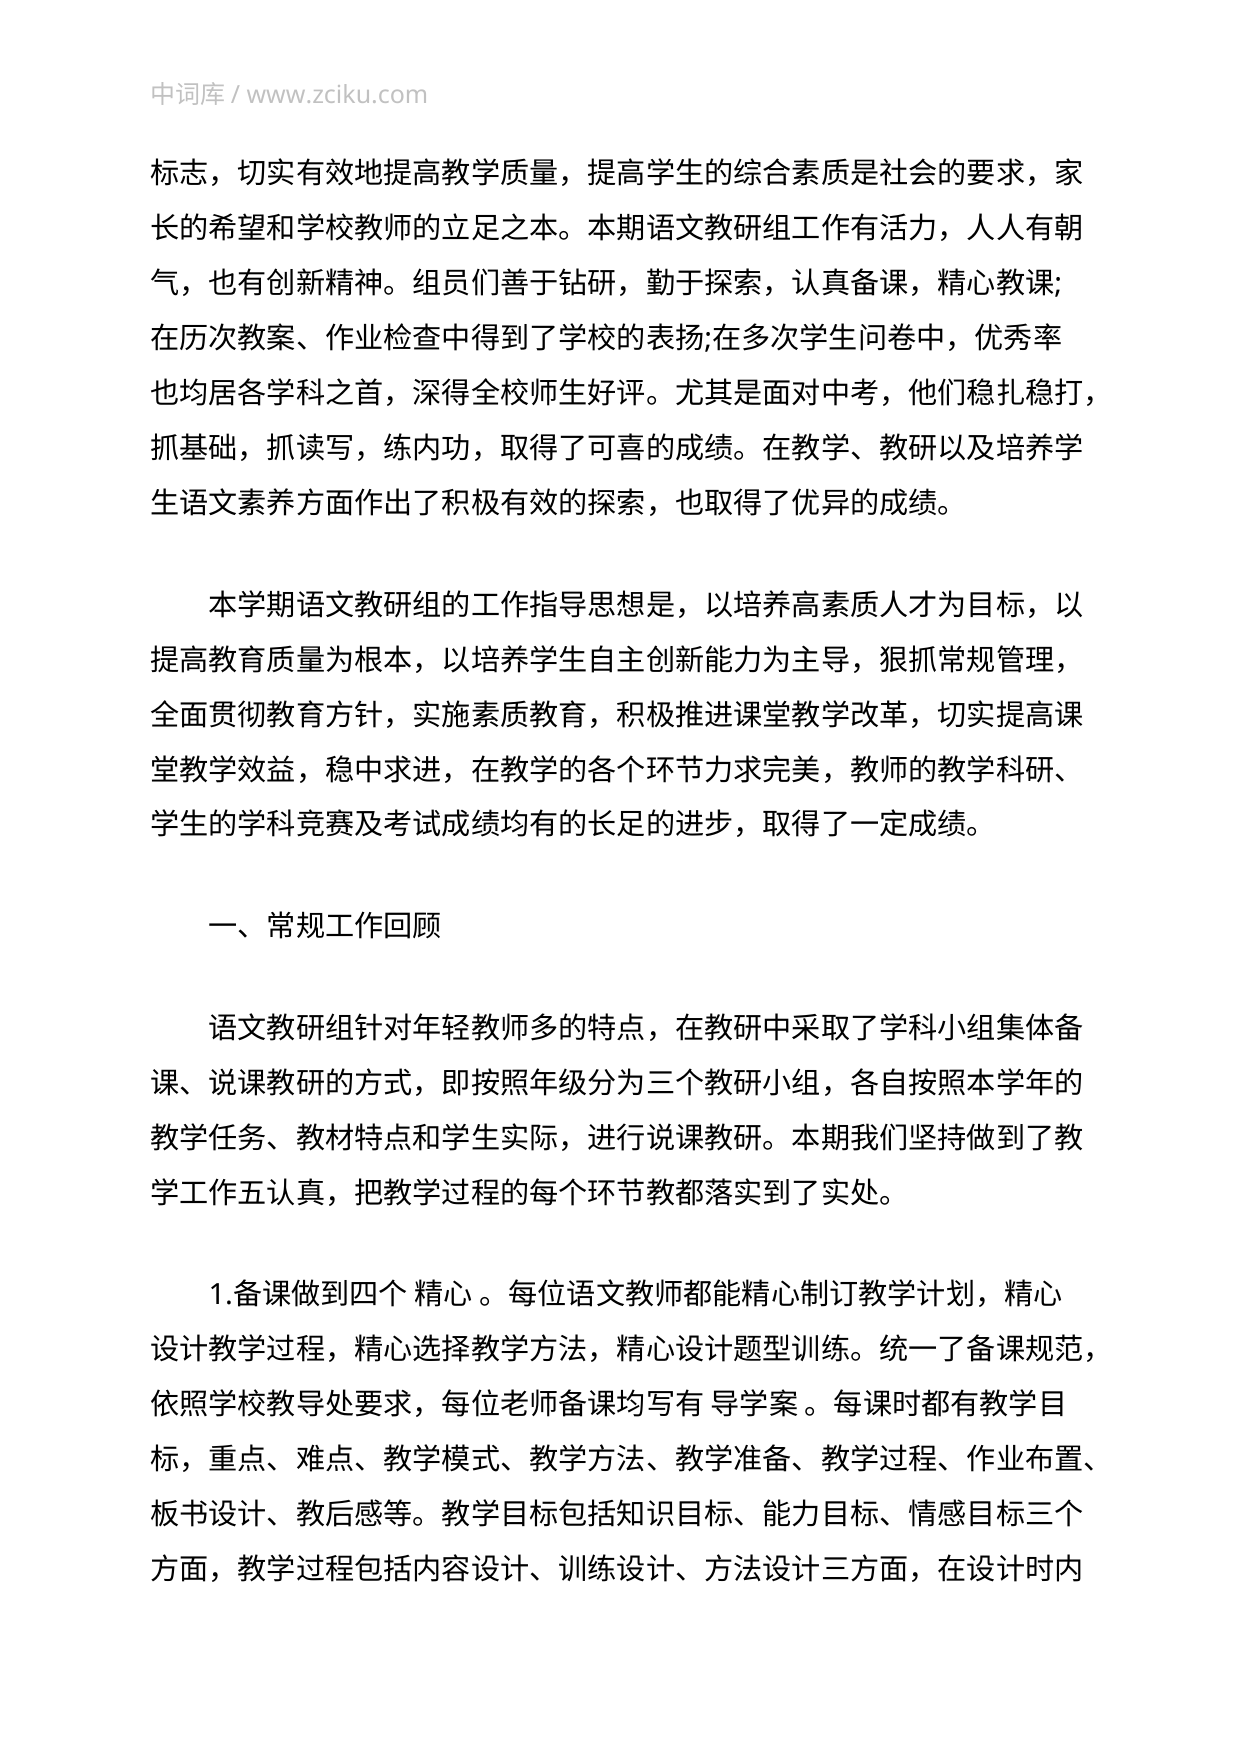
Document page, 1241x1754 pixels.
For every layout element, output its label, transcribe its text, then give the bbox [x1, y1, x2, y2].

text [150, 1271, 1090, 1588]
text 语文教研组针对年轻教师多的特点，在教研中采取了学科小组集体备课、说课教研的方式，即按照年级分为三个教研小组，各自按照本学年的教学任务、教材特点和学生实际，进行说课教研。本期我们坚持做到了教学工作五认真，把教学过程的每个环节教都落实到了实处。 [150, 1004, 1090, 1211]
text 一、常规工作回顾 [150, 903, 1090, 945]
text 本学期语文教研组的工作指导思想是，以培养高素质人才为目标，以提高教育质量为根本，以培养学生自主创新能力为主导，狠抓常规管理，全面贯彻教育方针，实施素质教育，积极推进课堂教学改革，切实提高课堂教学效益，稳中求进，在教学的各个环节力求完美，教师的教学科研、学生的学科竞赛及考试成绩均有的长足的进步，取得了一定成绩。 [150, 581, 1090, 843]
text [150, 150, 1090, 522]
